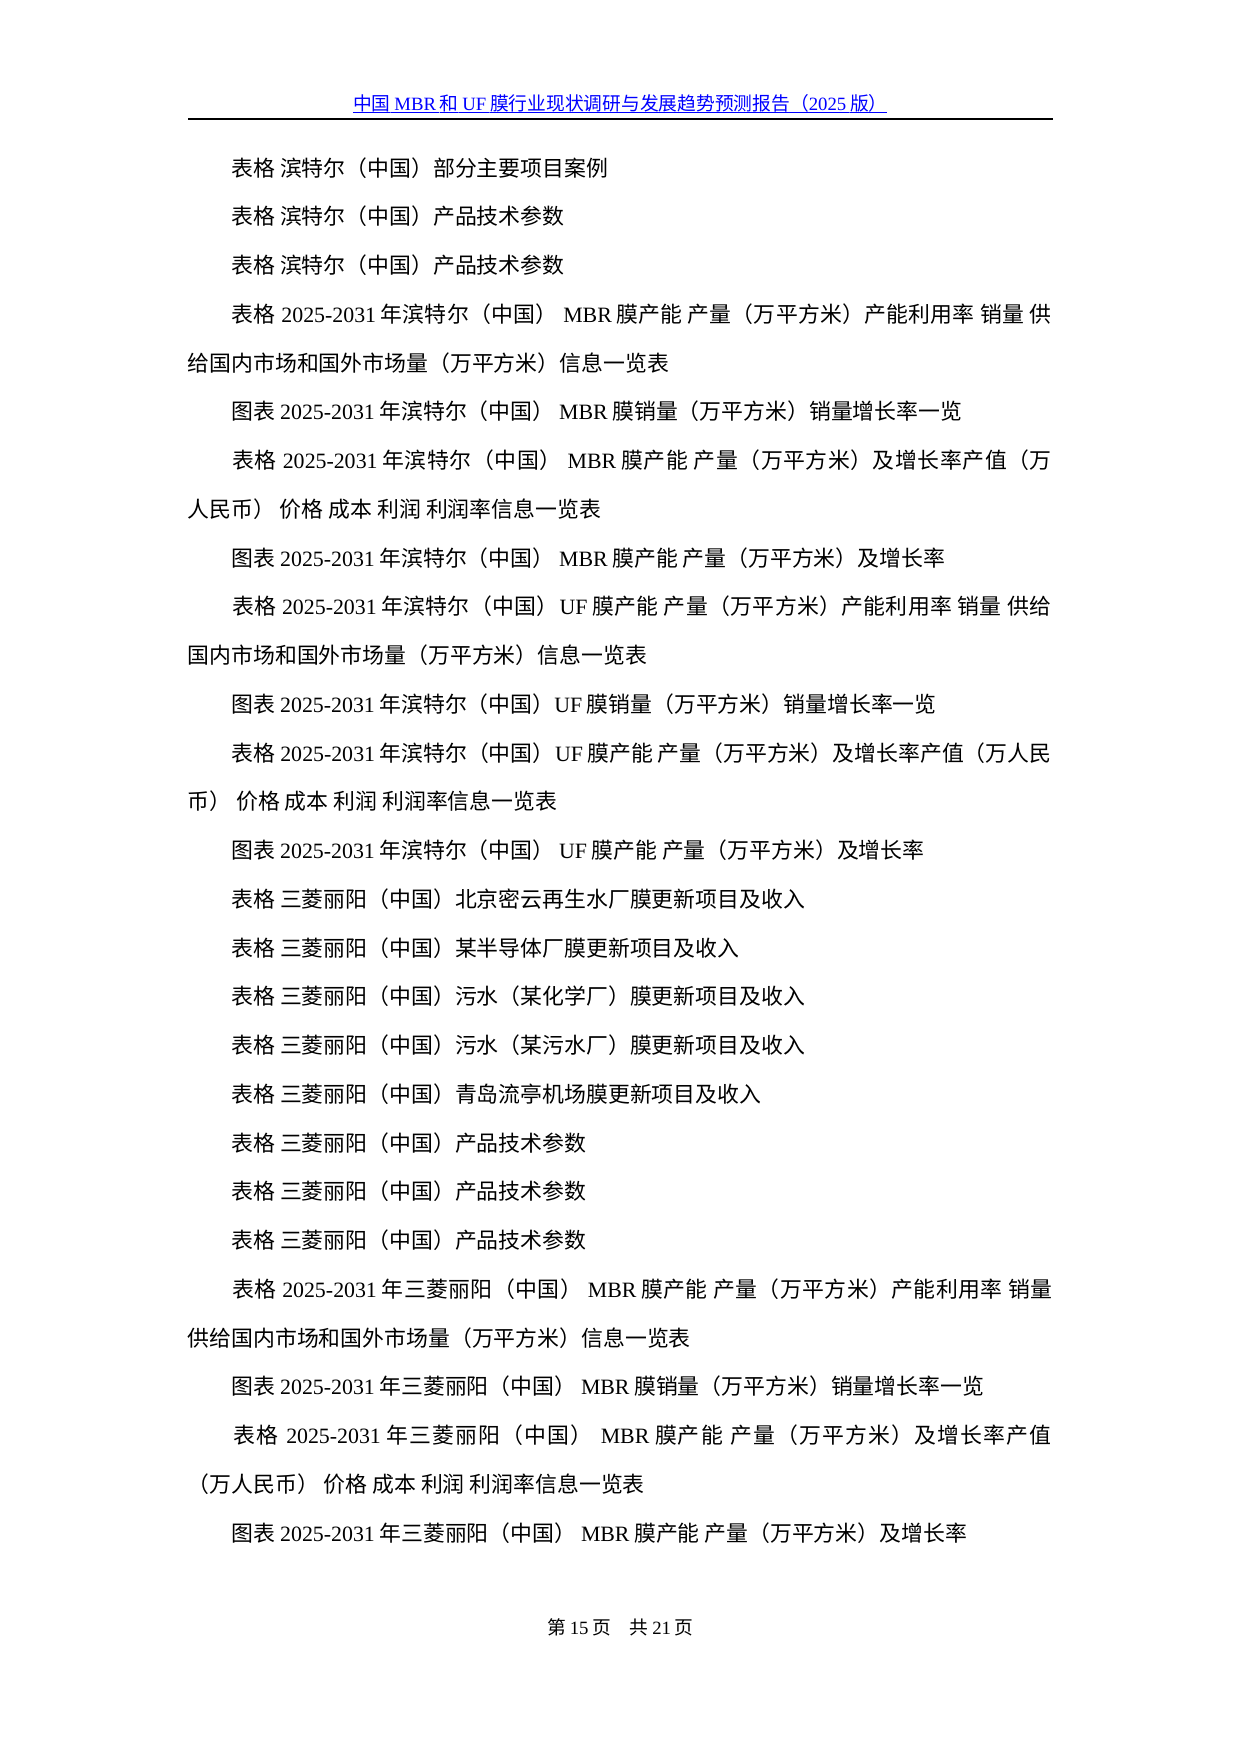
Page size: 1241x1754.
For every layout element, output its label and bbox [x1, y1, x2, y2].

text [187, 150, 1053, 1548]
